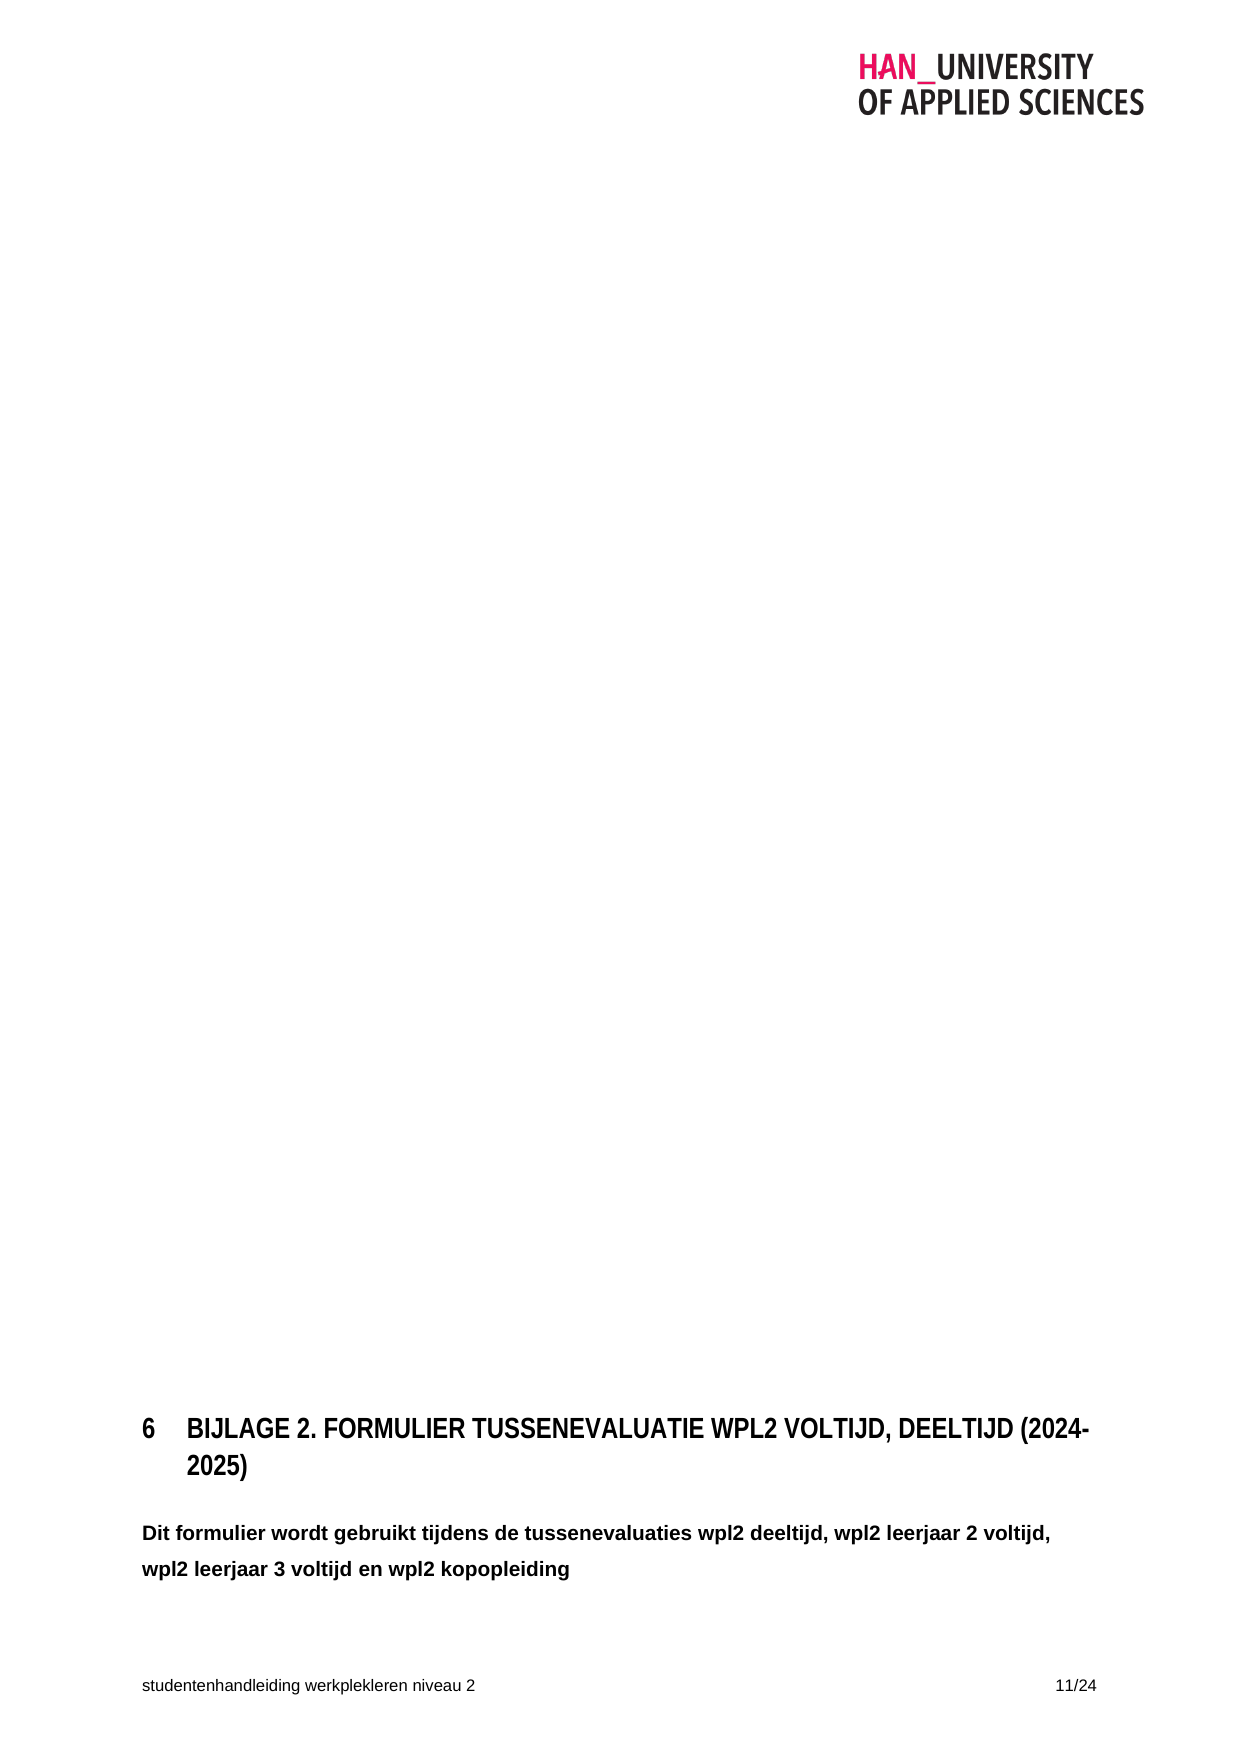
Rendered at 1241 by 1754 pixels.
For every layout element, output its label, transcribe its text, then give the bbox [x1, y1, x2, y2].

subtitle Bijlage 2. Formulier tussenevaluatie wpl2 voltijd, deeltijd (2024-2025) [142, 1411, 1098, 1481]
picture [805, 0, 1198, 169]
text Dit formulier wordt gebruikt tijdens de tussenevaluaties wpl2 deeltijd, wpl2 leerjaar 2 voltijd, wpl2 leerjaar 3 voltijd en wpl2 kopopleiding [142, 1521, 1098, 1581]
